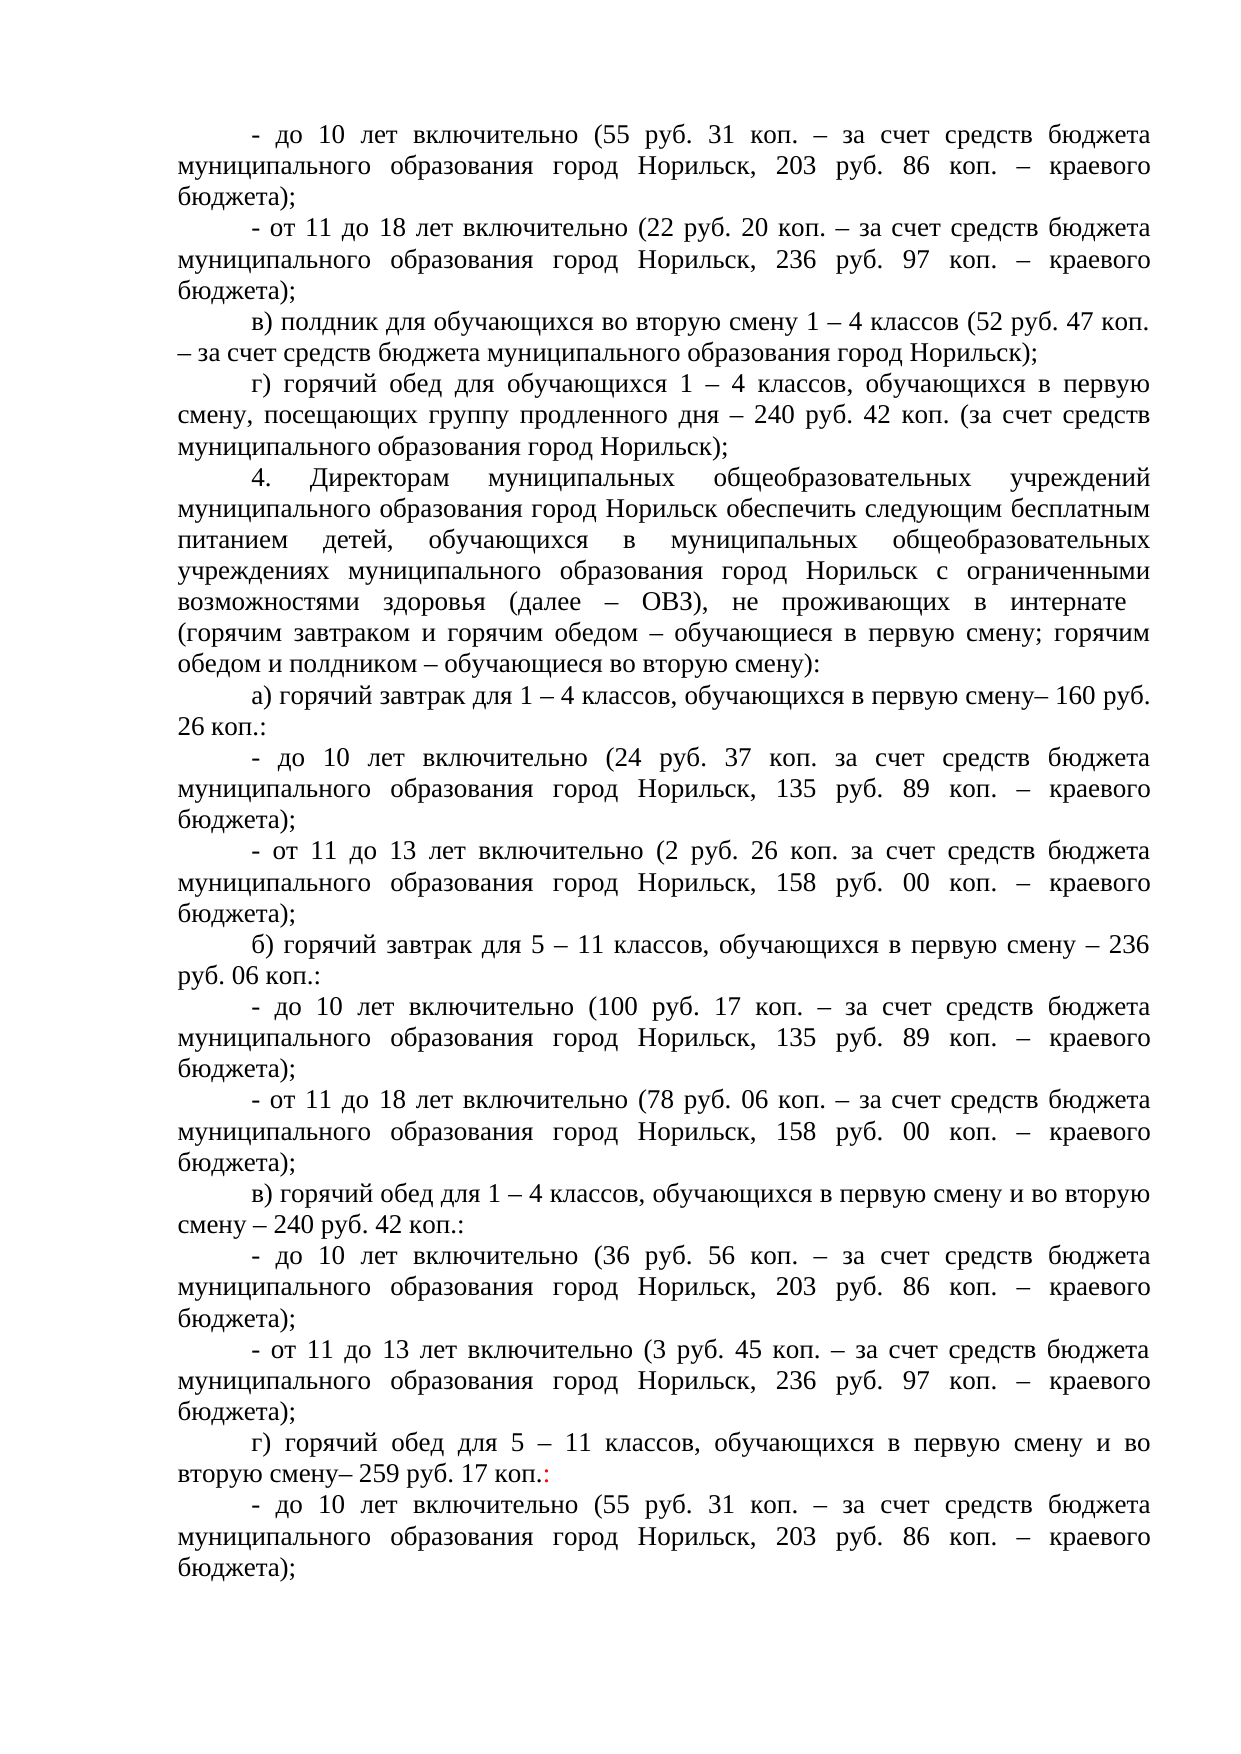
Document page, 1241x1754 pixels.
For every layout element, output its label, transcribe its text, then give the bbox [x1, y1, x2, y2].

text - до 10 лет включительно (100 руб. 17 коп. – за счет средств бюджета муниципального образования город Норильск, 135 руб. 89 коп. – краевого бюджета); [177, 990, 1152, 1084]
text - от 11 до 18 лет включительно (22 руб. 20 коп. – за счет средств бюджета муниципального образования город Норильск, 236 руб. 97 коп. – краевого бюджета); [177, 212, 1152, 305]
text г) горячий обед для обучающихся 1 – 4 классов, обучающихся в первую смену, посещающих группу продленного дня – 240 руб. 42 коп. (за счет средств муниципального образования город Норильск); [177, 367, 1152, 461]
text - от 11 до 13 лет включительно (2 руб. 26 коп. за счет средств бюджета муниципального образования город Норильск, 158 руб. 00 коп. – краевого бюджета); [177, 834, 1152, 928]
text а) горячий завтрак для 1 – 4 классов, обучающихся в первую смену– 160 руб. 26 коп.: [177, 679, 1152, 741]
text - до 10 лет включительно (24 руб. 37 коп. за счет средств бюджета муниципального образования город Норильск, 135 руб. 89 коп. – краевого бюджета); [177, 741, 1152, 834]
text - от 11 до 13 лет включительно (3 руб. 45 коп. – за счет средств бюджета муниципального образования город Норильск, 236 руб. 97 коп. – краевого бюджета); [177, 1333, 1152, 1426]
text 4. Директорам муниципальных общеобразовательных учреждений муниципального образования город Норильск обеспечить следующим бесплатным питанием детей, обучающихся в муниципальных общеобразовательных учреждениях муниципального образования город Норильск с ограниченными возможностями здоровья (далее – ОВЗ), не проживающих в интернате (горячим завтраком и горячим обедом – обучающиеся в первую смену; горячим обедом и полдником – обучающиеся во вторую смену): [177, 461, 1152, 679]
text г) горячий обед для 5 – 11 классов, обучающихся в первую смену и во вторую смену– 259 руб. 17 коп.: [177, 1426, 1152, 1488]
text - от 11 до 18 лет включительно (78 руб. 06 коп. – за счет средств бюджета муниципального образования город Норильск, 158 руб. 00 коп. – краевого бюджета); [177, 1084, 1152, 1177]
text - до 10 лет включительно (55 руб. 31 коп. – за счет средств бюджета муниципального образования город Норильск, 203 руб. 86 коп. – краевого бюджета); [177, 1488, 1152, 1582]
text в) полдник для обучающихся во вторую смену 1 – 4 классов (52 руб. 47 коп. – за счет средств бюджета муниципального образования город Норильск); [177, 305, 1152, 367]
text - до 10 лет включительно (55 руб. 31 коп. – за счет средств бюджета муниципального образования город Норильск, 203 руб. 86 коп. – краевого бюджета); [177, 118, 1152, 212]
text - до 10 лет включительно (36 руб. 56 коп. – за счет средств бюджета муниципального образования город Норильск, 203 руб. 86 коп. – краевого бюджета); [177, 1239, 1152, 1333]
text б) горячий завтрак для 5 – 11 классов, обучающихся в первую смену – 236 руб. 06 коп.: [177, 928, 1152, 990]
text в) горячий обед для 1 – 4 классов, обучающихся в первую смену и во вторую смену – 240 руб. 42 коп.: [177, 1177, 1152, 1239]
